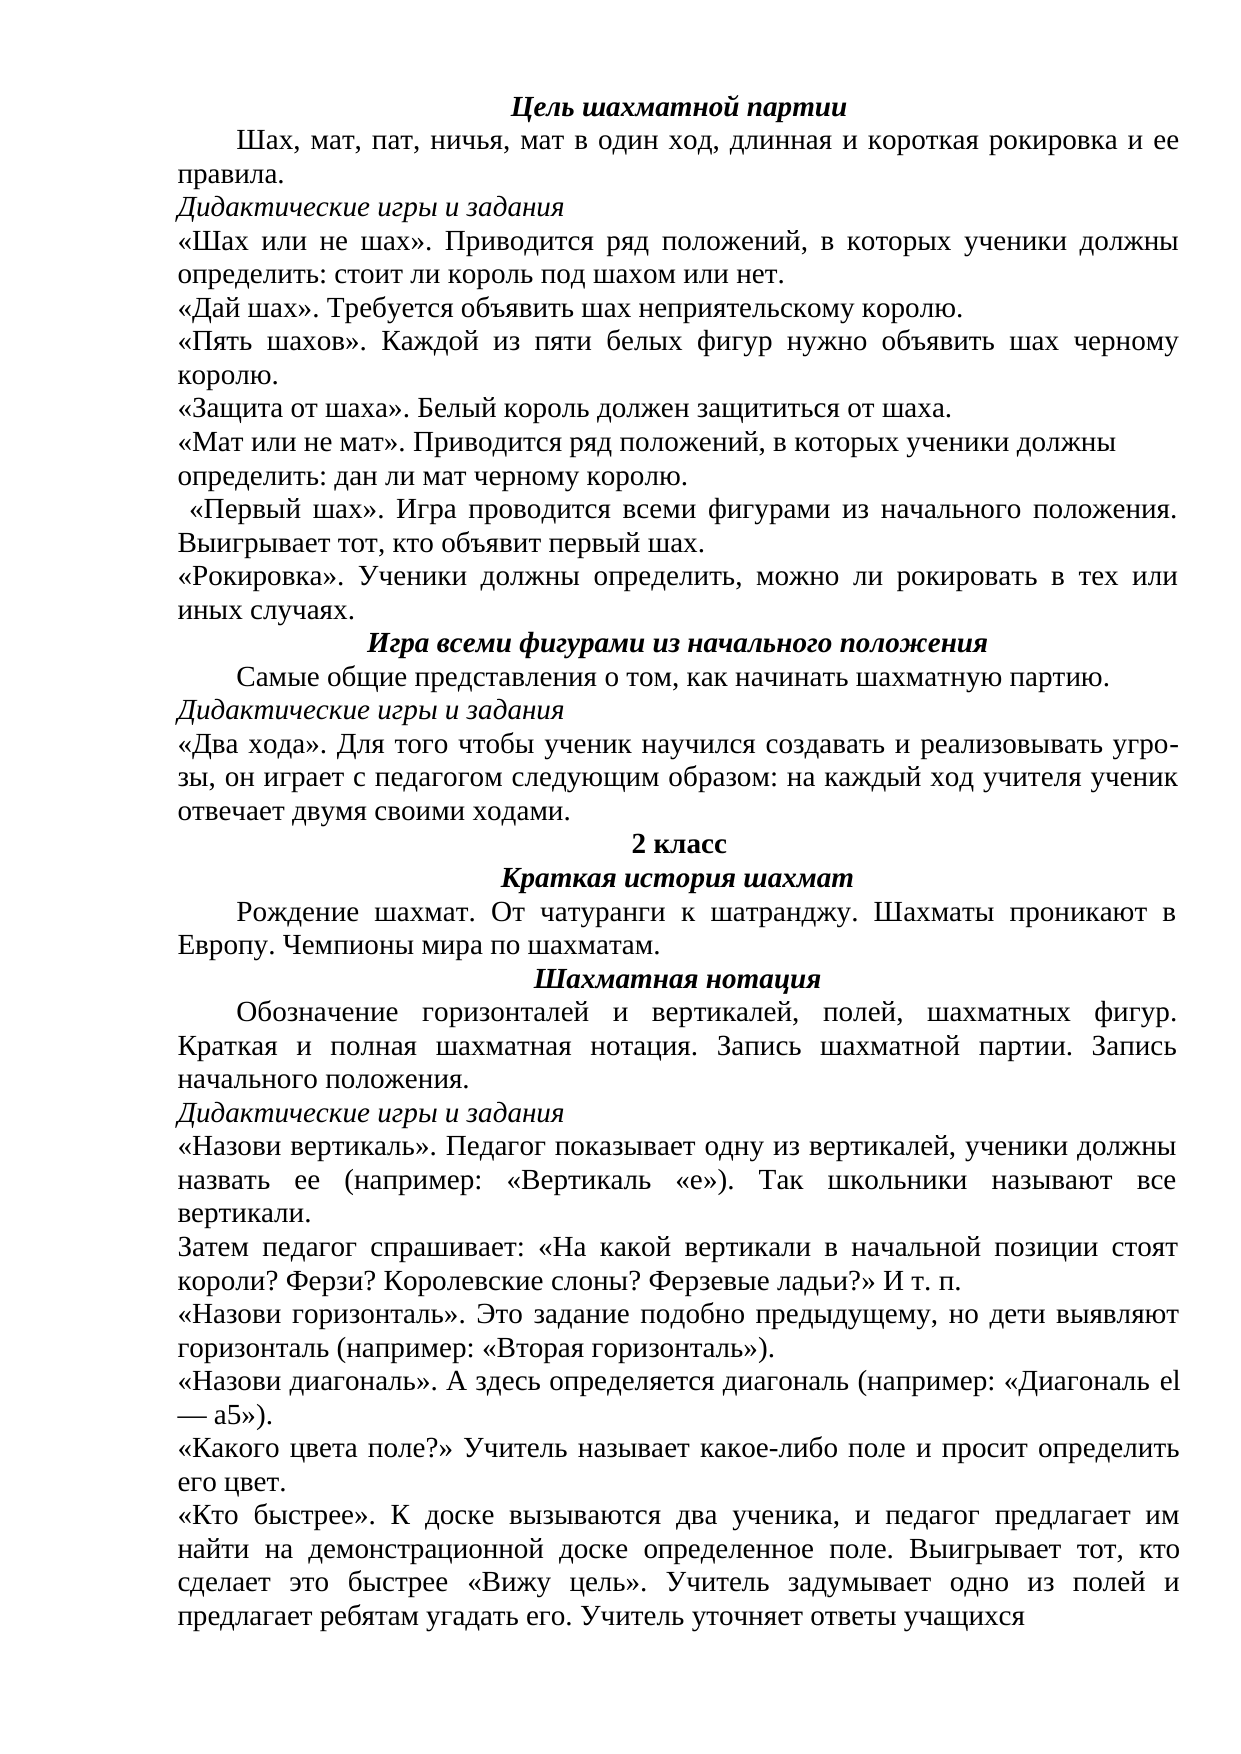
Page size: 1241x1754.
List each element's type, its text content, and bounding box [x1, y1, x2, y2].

text Самые общие представления о том, как начинать шахматную партию. [177, 659, 1178, 692]
text Шахматная нотация [177, 961, 1178, 994]
text «Назови диагональ». А здесь определяется диагональ (например: «Диагональ el — а5»). [177, 1363, 1180, 1430]
text Краткая история шахмат [177, 860, 1178, 894]
text 2 класс [177, 827, 1181, 860]
text Рождение шахмат. От чатуранги к шатранджу. Шахматы проникают в Европу. Чемпионы мира по шахматам. [177, 894, 1178, 961]
text определить: дан ли мат черному королю. [177, 458, 1179, 491]
text Цель шахматной партии [177, 89, 1181, 122]
text «Рокировка». Ученики должны определить, можно ли рокировать в тех или иных случаях. [177, 558, 1179, 625]
text Дидактические игры и задания [177, 189, 1181, 223]
text «Защита от шаха». Белый король должен защититься от шаха. [177, 391, 1181, 424]
text Дидактические игры и задания [177, 692, 1181, 726]
text Дидактические игры и задания [177, 1095, 1179, 1128]
text «Назови горизонталь». Это задание подобно предыдущему, но дети выявляют горизонталь (например: «Вторая горизонталь»). [177, 1296, 1181, 1363]
text Затем педагог спрашивает: «На какой вертикали в начальной позиции стоят короли? Ферзи? Королевские слоны? Ферзевые ладьи?» И т. п. [177, 1229, 1179, 1296]
text «Пять шахов». Каждой из пяти белых фигур нужно объявить шах черному королю. [177, 323, 1180, 391]
text «Мат или не мат». Приводится ряд положений, в которых ученики должны [177, 424, 1179, 458]
text Обозначение горизонталей и вертикалей, полей, шахматных фигур. Краткая и полная шахматная нотация. Запись шахматной партии. Запись начального положения. [177, 994, 1178, 1095]
text «Дай шах». Требуется объявить шах неприятельскому королю. [177, 290, 1181, 323]
text «Назови вертикаль». Педагог показывает одну из вертикалей, ученики должны назвать ее (например: «Вертикаль «е»). Так школьники называют все вертикали. [177, 1128, 1178, 1229]
text Шах, мат, пат, ничья, мат в один ход, длинная и короткая рокировка и ее правила. [177, 122, 1181, 189]
text «Кто быстрее». К доске вызываются два ученика, и педагог предлагает им найти на демонстрационной доске определенное поле. Выигрывает тот, кто сделает это быстрее «Вижу цель». Учитель задумывает одно из полей и предлагает ребятам угадать его. Учитель уточняет ответы учащихся [177, 1497, 1181, 1632]
text Игра всеми фигурами из начального положения [177, 625, 1178, 659]
text «Первый шах». Игра проводится всеми фигурами из начального положения. Выигрывает тот, кто объявит первый шах. [177, 491, 1179, 558]
text «Какого цвета поле?» Учитель называет какое-либо поле и просит определить его цвет. [177, 1430, 1181, 1497]
text «Шах или не шах». Приводится ряд положений, в которых ученики должны определить: стоит ли король под шахом или нет. [177, 223, 1180, 290]
text «Два хода». Для того чтобы ученик научился создавать и реализовывать угрозы, он играет с педагогом следующим образом: на каждый ход учителя ученик отвечает двумя своими ходами. [177, 726, 1179, 827]
